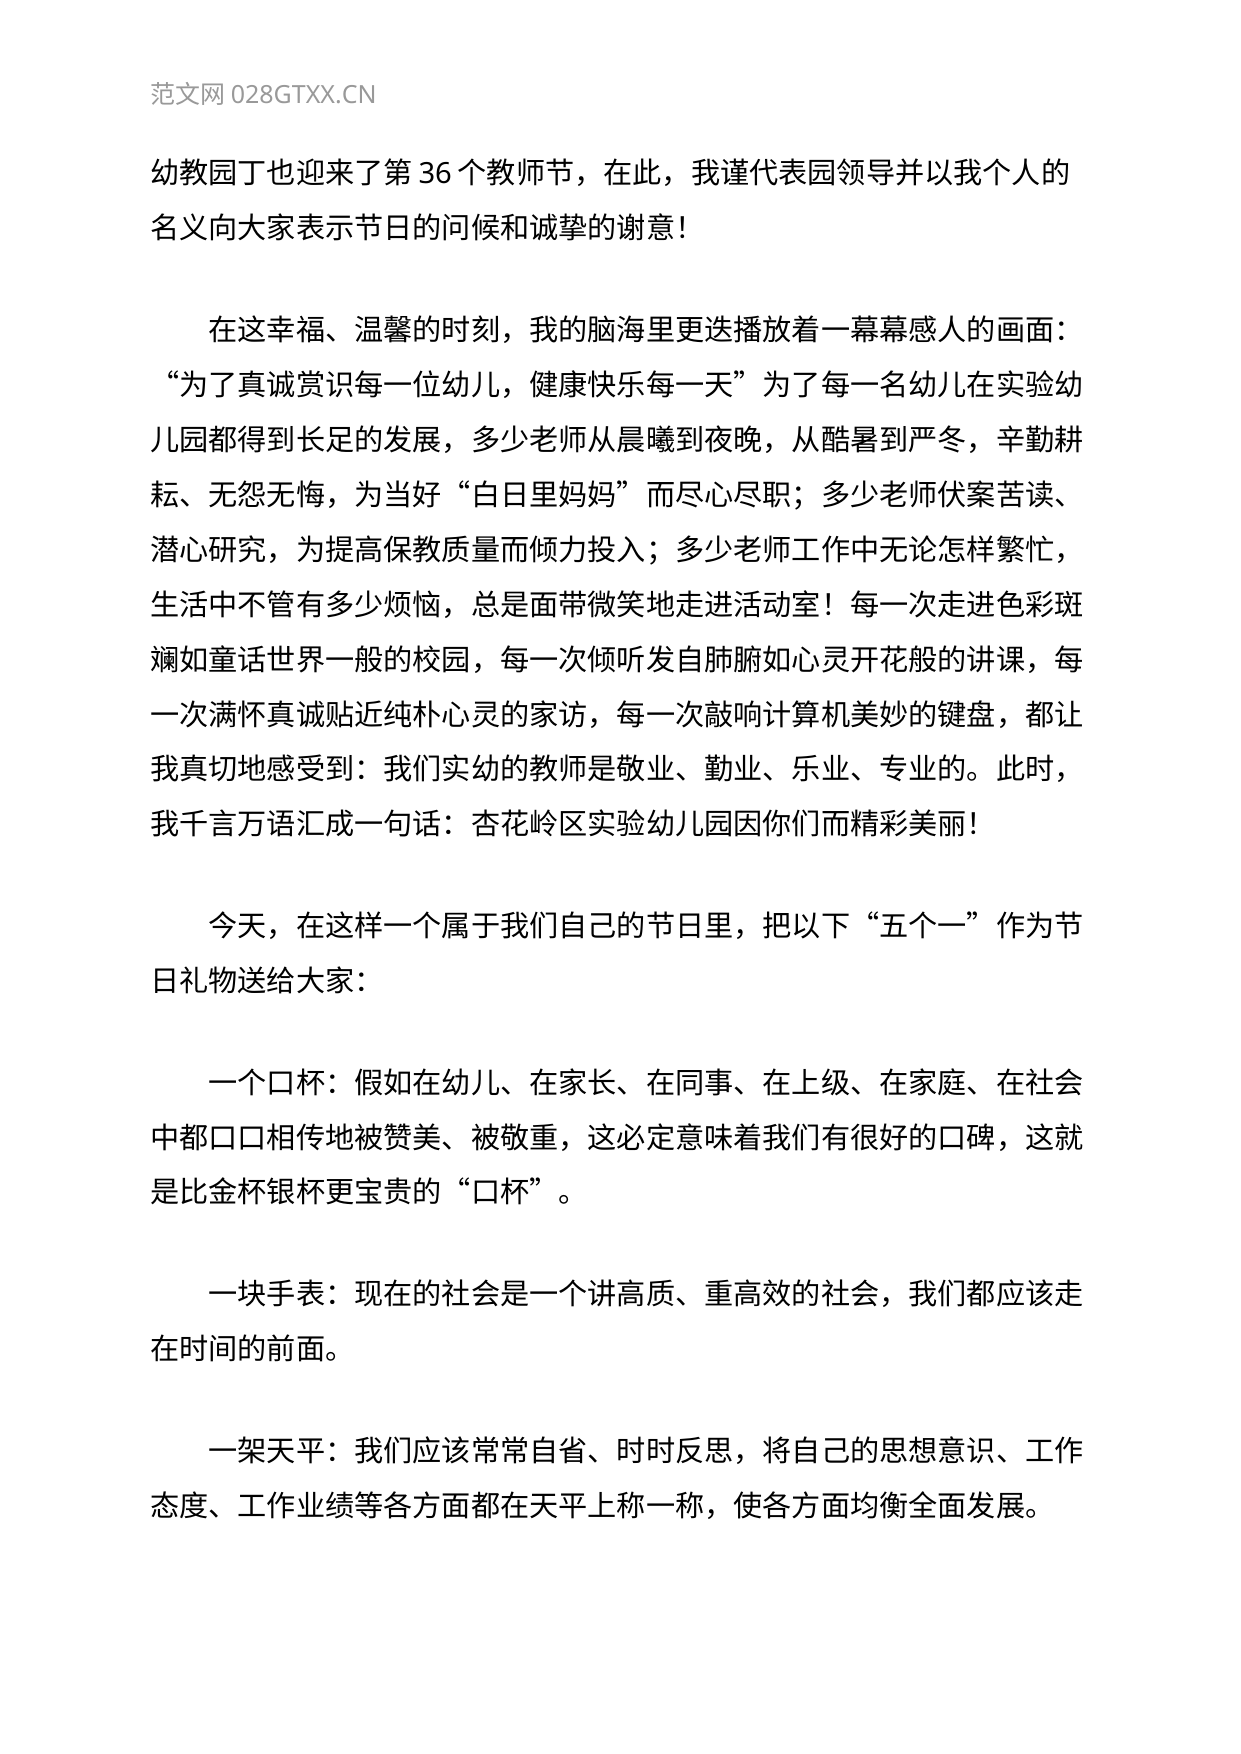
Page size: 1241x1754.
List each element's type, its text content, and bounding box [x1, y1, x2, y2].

text 一个口杯：假如在幼儿、在家长、在同事、在上级、在家庭、在社会中都口口相传地被赞美、被敬重，这必定意味着我们有很好的口碑，这就是比金杯银杯更宝贵的“口杯”。 [150, 1059, 1090, 1211]
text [150, 150, 1090, 247]
text 一架天平：我们应该常常自省、时时反思，将自己的思想意识、工作态度、工作业绩等各方面都在天平上称一称，使各方面均衡全面发展。 [150, 1427, 1090, 1525]
text 今天，在这样一个属于我们自己的节日里，把以下“五个一”作为节日礼物送给大家： [150, 903, 1090, 1000]
text 在这幸福、温馨的时刻，我的脑海里更迭播放着一幕幕感人的画面：“为了真诚赏识每一位幼儿，健康快乐每一天”为了每一名幼儿在实验幼儿园都得到长足的发展，多少老师从晨曦到夜晚，从酷暑到严冬，辛勤耕耘、无怨无悔，为当好“白日里妈妈”而尽心尽职；多少老师伏案苦读、潜心研究，为提高保教质量而倾力投入；多少老师工作中无论怎样繁忙，生活中不管有多少烦恼，总是面带微笑地走进活动室！每一次走进色彩斑斓如童话世界一般的校园，每一次倾听发自肺腑如心灵开花般的讲课，每一次满怀真诚贴近纯朴心灵的家访，每一次敲响计算机美妙的键盘，都让我真切地感受到：我们实幼的教师是敬业、勤业、乐业、专业的。此时，我千言万语汇成一句话：杏花岭区实验幼儿园因你们而精彩美丽！ [150, 307, 1090, 843]
text 一块手表：现在的社会是一个讲高质、重高效的社会，我们都应该走在时间的前面。 [150, 1271, 1090, 1368]
